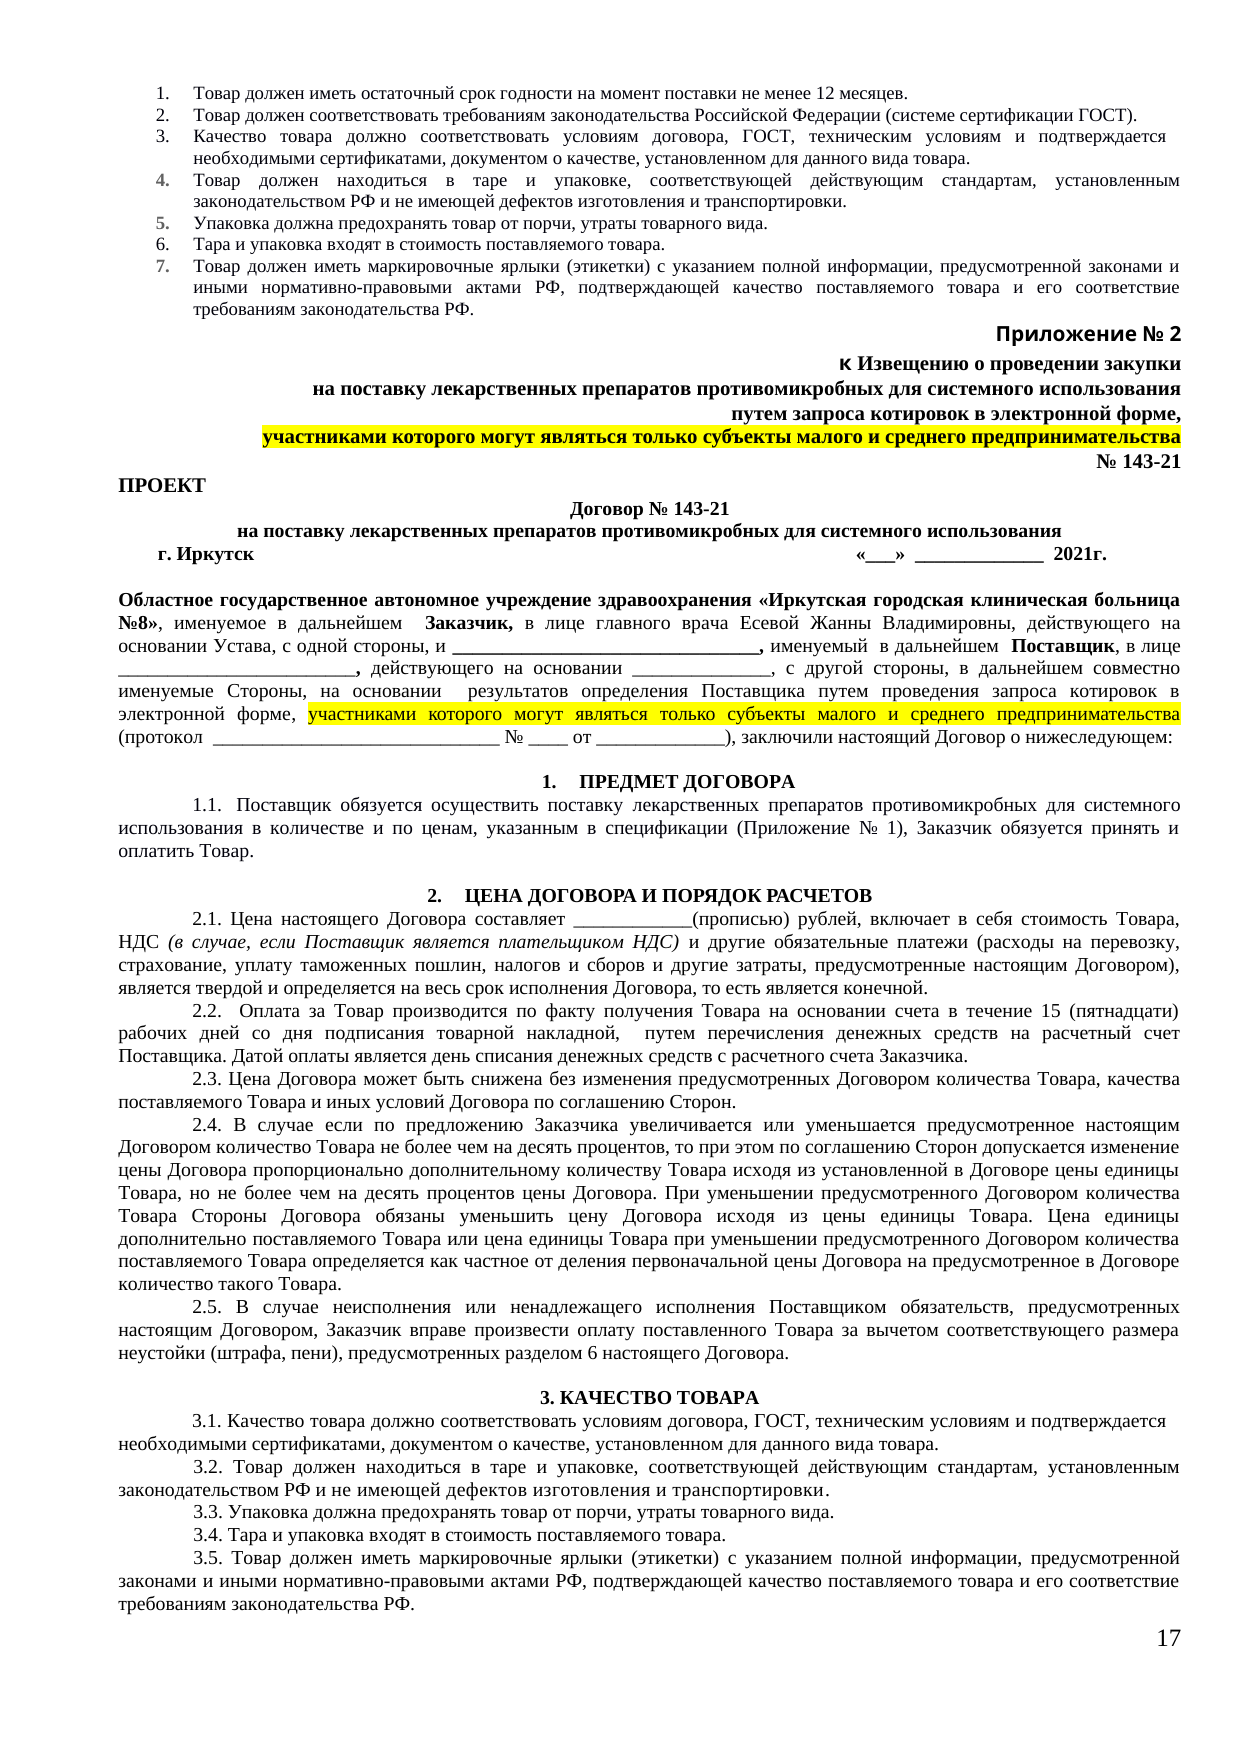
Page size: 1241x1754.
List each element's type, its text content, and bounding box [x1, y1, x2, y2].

text 3.5. Товар должен иметь маркировочные ярлыки (этикетки) с указанием полной информации, предусмотренной законами и иными нормативно-правовыми актами РФ, подтверждающей качество поставляемого товара и его соответствие требованиям законодательства РФ. [118, 1546, 1181, 1614]
list Товар должен иметь остаточный срок годности на момент поставки не менее 12 месяцев. [156, 82, 1168, 104]
text путем запроса котировок в электронной форме, [118, 400, 1181, 424]
text 2.2. Оплата за Товар производится по факту получения Товара на основании счета в течение 15 (пятнадцати) рабочих дней со дня подписания товарной накладной, путем перечисления денежных средств на расчетный счет Поставщика. Датой оплаты является день списания денежных средств с расчетного счета Заказчика. [118, 998, 1181, 1067]
text на поставку лекарственных препаратов противомикробных для системного использования [118, 519, 1181, 542]
list ПРЕДМЕТ ДОГОВОРА [156, 770, 1181, 793]
text 3.4. Тара и упаковка входят в стоимость поставляемого товара. [118, 1523, 1181, 1546]
text № 143-21 [118, 448, 1181, 473]
list Тара и упаковка входят в стоимость поставляемого товара. [156, 233, 1181, 255]
list Товар должен находиться в таре и упаковке, соответствующей действующим стандартам, установленным законодательством РФ и не имеющей дефектов изготовления и транспортировки. [156, 168, 1181, 212]
subtitle ЦЕНА ДОГОВОРА И ПОРЯДОК РАСЧЕТОВ [118, 884, 1181, 907]
list Товар должен иметь маркировочные ярлыки (этикетки) с указанием полной информации, предусмотренной законами и иными нормативно-правовыми актами РФ, подтверждающей качество поставляемого товара и его соответствие требованиям законодательства РФ. [156, 255, 1181, 319]
text 3.3. Упаковка должна предохранять товар от порчи, утраты товарного вида. [118, 1500, 1181, 1523]
list Товар должен соответствовать требованиям законодательства Российской Федерации (системе сертификации ГОСТ). [156, 104, 1168, 125]
text Приложение № 2 [118, 319, 1181, 348]
title Договор № 143-21 [118, 497, 1181, 519]
text к Извещению о проведении закупки [118, 348, 1181, 376]
text ПРОЕКТ [118, 473, 1181, 497]
list Упаковка должна предохранять товар от порчи, утраты товарного вида. [156, 212, 1181, 233]
text 3. КАЧЕСТВО ТОВАРА [118, 1386, 1181, 1409]
text 2.5. В случае неисполнения или ненадлежащего исполнения Поставщиком обязательств, предусмотренных настоящим Договором, Заказчик вправе произвести оплату поставленного Товара за вычетом соответствующего размера неустойки (штрафа, пени), предусмотренных разделом 6 настоящего Договора. [118, 1295, 1181, 1363]
text 2.1. Цена настоящего Договора составляет ____________(прописью) рублей, включает в себя стоимость Товара, НДС (в случае, если Поставщик является плательщиком НДС) и другие обязательные платежи (расходы на перевозку, страхование, уплату таможенных пошлин, налогов и сборов и другие затраты, предусмотренные настоящим Договором), является твердой и определяется на весь срок исполнения Договора, то есть является конечной. [118, 907, 1181, 998]
text участниками которого могут являться только субъекты малого и среднего предпринимательства [118, 424, 1181, 448]
text 2.4. В случае если по предложению Заказчика увеличивается или уменьшается предусмотренное настоящим Договором количество Товара не более чем на десять процентов, то при этом по соглашению Сторон допускается изменение цены Договора пропорционально дополнительному количеству Товара исходя из установленной в Договоре цены единицы Товара, но не более чем на десять процентов цены Договора. При уменьшении предусмотренного Договором количества Товара Стороны Договора обязаны уменьшить цену Договора исходя из цены единицы Товара. Цена единицы дополнительно поставляемого Товара или цена единицы Товара при уменьшении предусмотренного Договором количества поставляемого Товара определяется как частное от деления первоначальной цены Договора на предусмотренное в Договоре количество такого Товара. [118, 1113, 1181, 1295]
list Поставщик обязуется осуществить поставку лекарственных препаратов противомикробных для системного использования в количестве и по ценам, указанным в спецификации (Приложение № 1), Заказчик обязуется принять и оплатить Товар. [118, 793, 1181, 862]
list Качество товара должно соответствовать условиям договора, ГОСТ, техническим условиям и подтверждается необходимыми сертификатами, документом о качестве, установленном для данного вида товара. [156, 125, 1168, 168]
text 3.1. Качество товара должно соответствовать условиям договора, ГОСТ, техническим условиям и подтверждается необходимыми сертификатами, документом о качестве, установленном для данного вида товара. [118, 1409, 1168, 1455]
text 3.2. Товар должен находиться в таре и упаковке, соответствующей действующим стандартам, установленным законодательством РФ и не имеющей дефектов изготовления и транспортировки. [118, 1455, 1181, 1500]
text г. Иркутск «___» _____________ 2021г. [118, 542, 1181, 565]
text Областное государственное автономное учреждение здравоохранения «Иркутская городская клиническая больница №8», именуемое в дальнейшем Заказчик, в лице главного врача Есевой Жанны Владимировны, действующего на основании Устава, с одной стороны, и _______________________________, именуемый в дальнейшем Поставщик, в лице ________________________, действующего на основании ______________, с другой стороны, в дальнейшем совместно именуемые Стороны, на основании результатов определения Поставщика путем проведения запроса котировок в электронной форме, участниками которого могут являться только субъекты малого и среднего предпринимательства (протокол _____________________________ № ____ от _____________), заключили настоящий Договор о нижеследующем: [118, 588, 1181, 748]
text 2.3. Цена Договора может быть снижена без изменения предусмотренных Договором количества Товара, качества поставляемого Товара и иных условий Договора по соглашению Сторон. [118, 1067, 1181, 1113]
text на поставку лекарственных препаратов противомикробных для системного использования [118, 376, 1181, 400]
